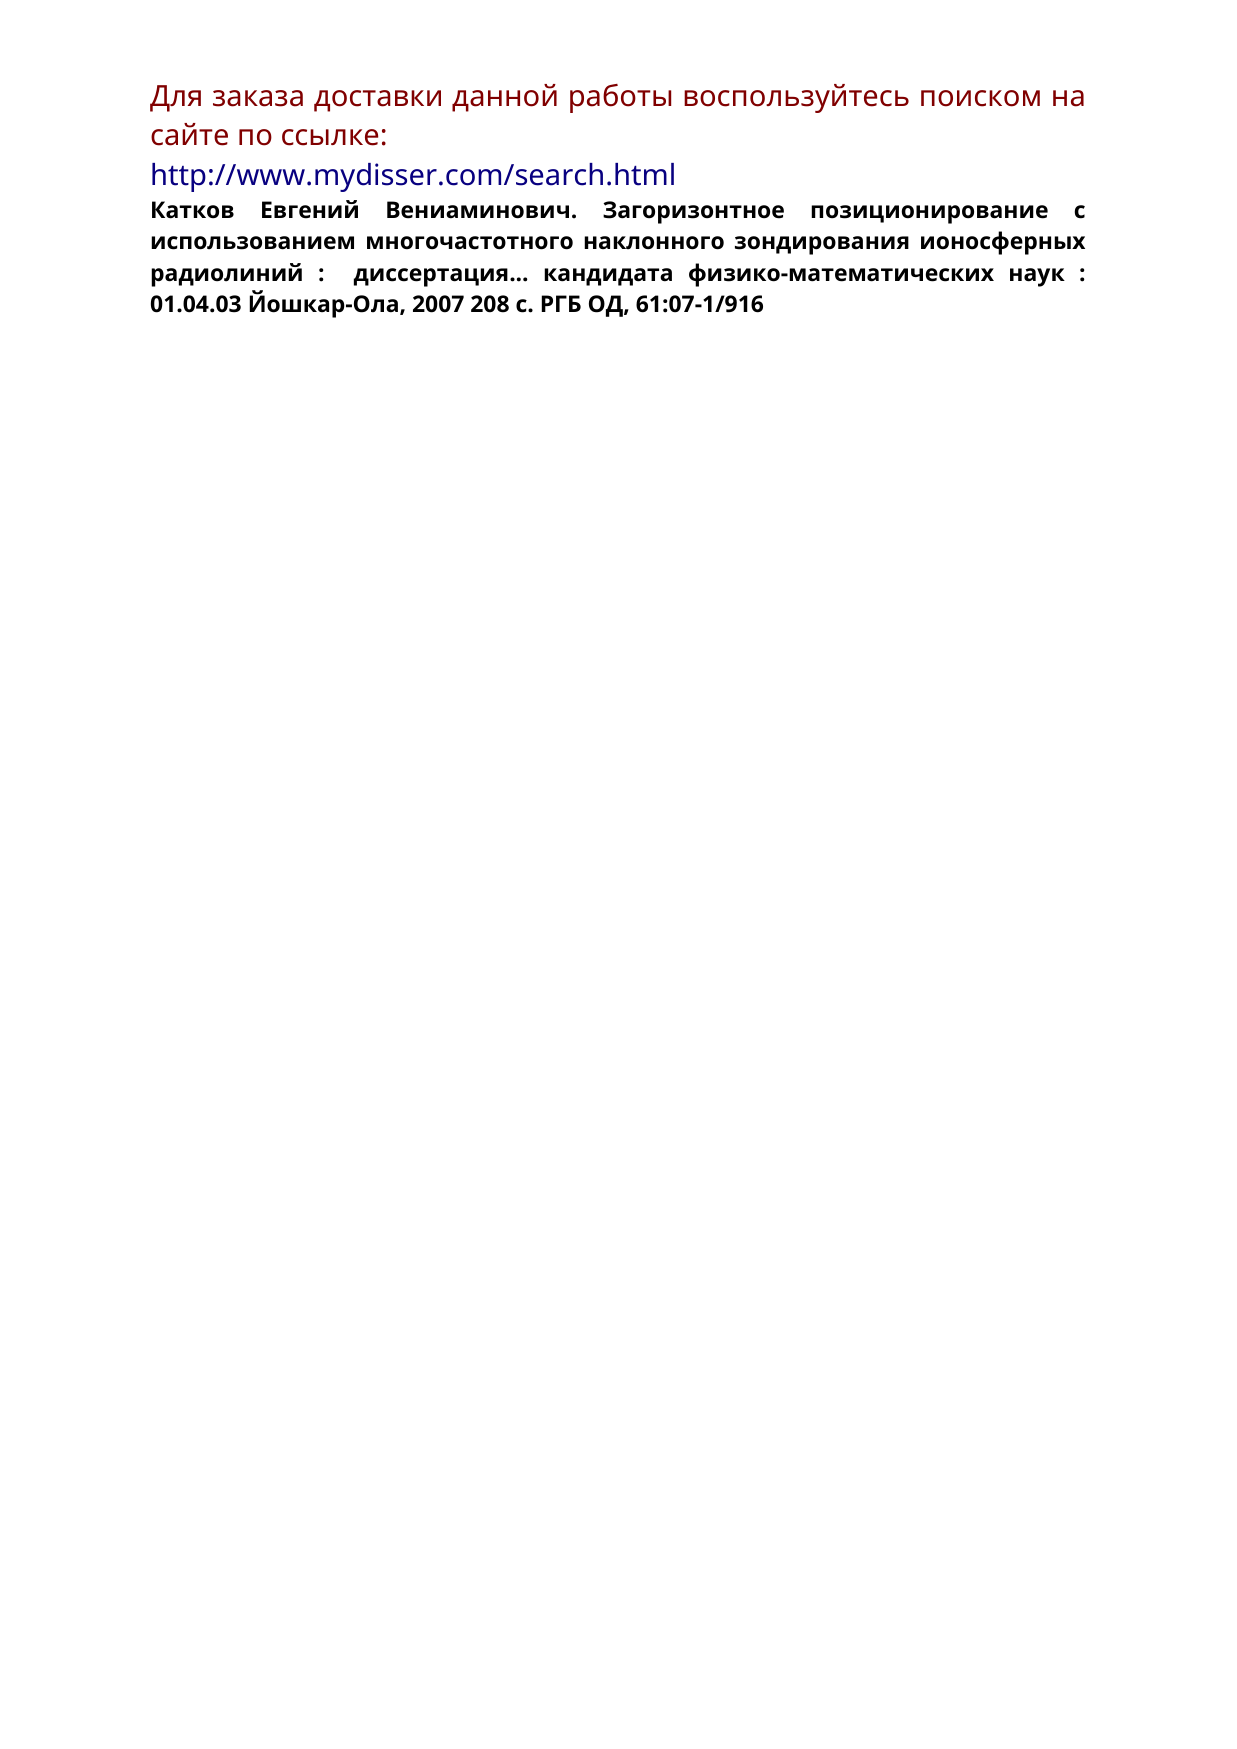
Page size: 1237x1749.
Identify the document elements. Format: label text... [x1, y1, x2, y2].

text Катков Евгений Вениаминович. Загоризонтное позиционирование с использованием многочастотного наклонного зондирования ионосферных радиолиний : диссертация... кандидата физико-математических наук : 01.04.03 Йошкар-Ола, 2007 208 с. РГБ ОД, 61:07-1/916 [150, 194, 1086, 319]
